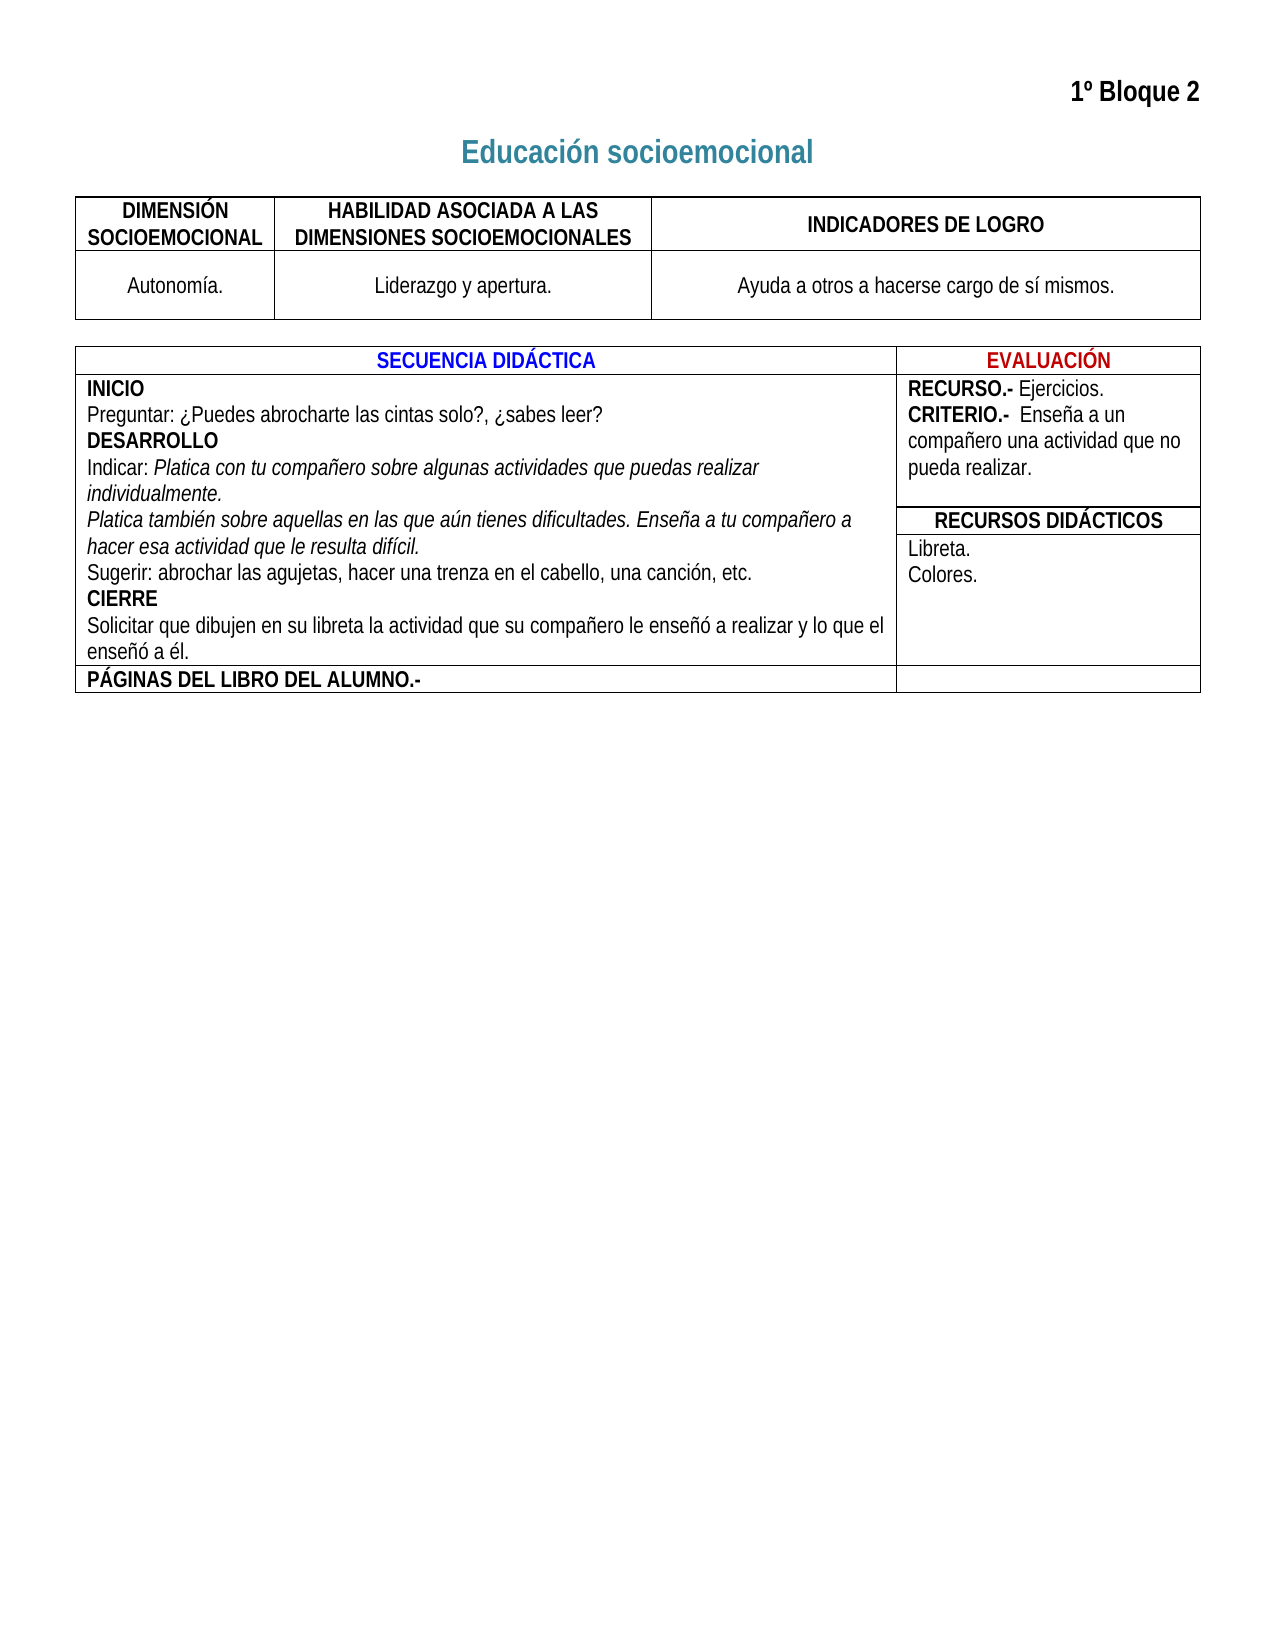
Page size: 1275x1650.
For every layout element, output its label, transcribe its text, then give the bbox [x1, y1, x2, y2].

table_cell INICIO Preguntar: ¿Puedes abrocharte las cintas solo?, ¿sabes leer? DESARROLLO Indicar: Platica con tu compañero sobre algunas actividades que puedas realizar individualmente. Platica también sobre aquellas en las que aún tienes dificultades. Enseña a tu compañero a hacer esa actividad que le resulta difícil. Sugerir: abrochar las agujetas, hacer una trenza en el cabello, una canción, etc. CIERRE Solicitar que dibujen en su libreta la actividad que su compañero le enseñó a realizar y lo que el enseñó a él. [76, 375, 896, 664]
table_header EVALUACIÓN [897, 347, 1200, 373]
table_cell PÁGINAS DEL LIBRO DEL ALUMNO.- [76, 666, 896, 692]
table_cell Libreta. Colores. [897, 535, 1200, 664]
text Educación socioemocional [75, 132, 1200, 170]
table_cell Autonomía. [76, 251, 274, 319]
table_header DIMENSIÓN SOCIOEMOCIONAL [76, 198, 274, 250]
table_cell Liderazgo y apertura. [275, 251, 651, 319]
table_cell Ayuda a otros a hacerse cargo de sí mismos. [652, 251, 1200, 319]
table_cell [897, 666, 1200, 692]
table_cell RECURSOS DIDÁCTICOS [897, 508, 1200, 534]
table_header HABILIDAD ASOCIADA A LAS DIMENSIONES SOCIOEMOCIONALES [275, 198, 651, 250]
table_header SECUENCIA DIDÁCTICA [76, 347, 896, 373]
table_cell RECURSO.- Ejercicios. CRITERIO.- Enseña a un compañero una actividad que no pueda realizar. [897, 375, 1200, 506]
table_header INDICADORES DE LOGRO [652, 198, 1200, 250]
